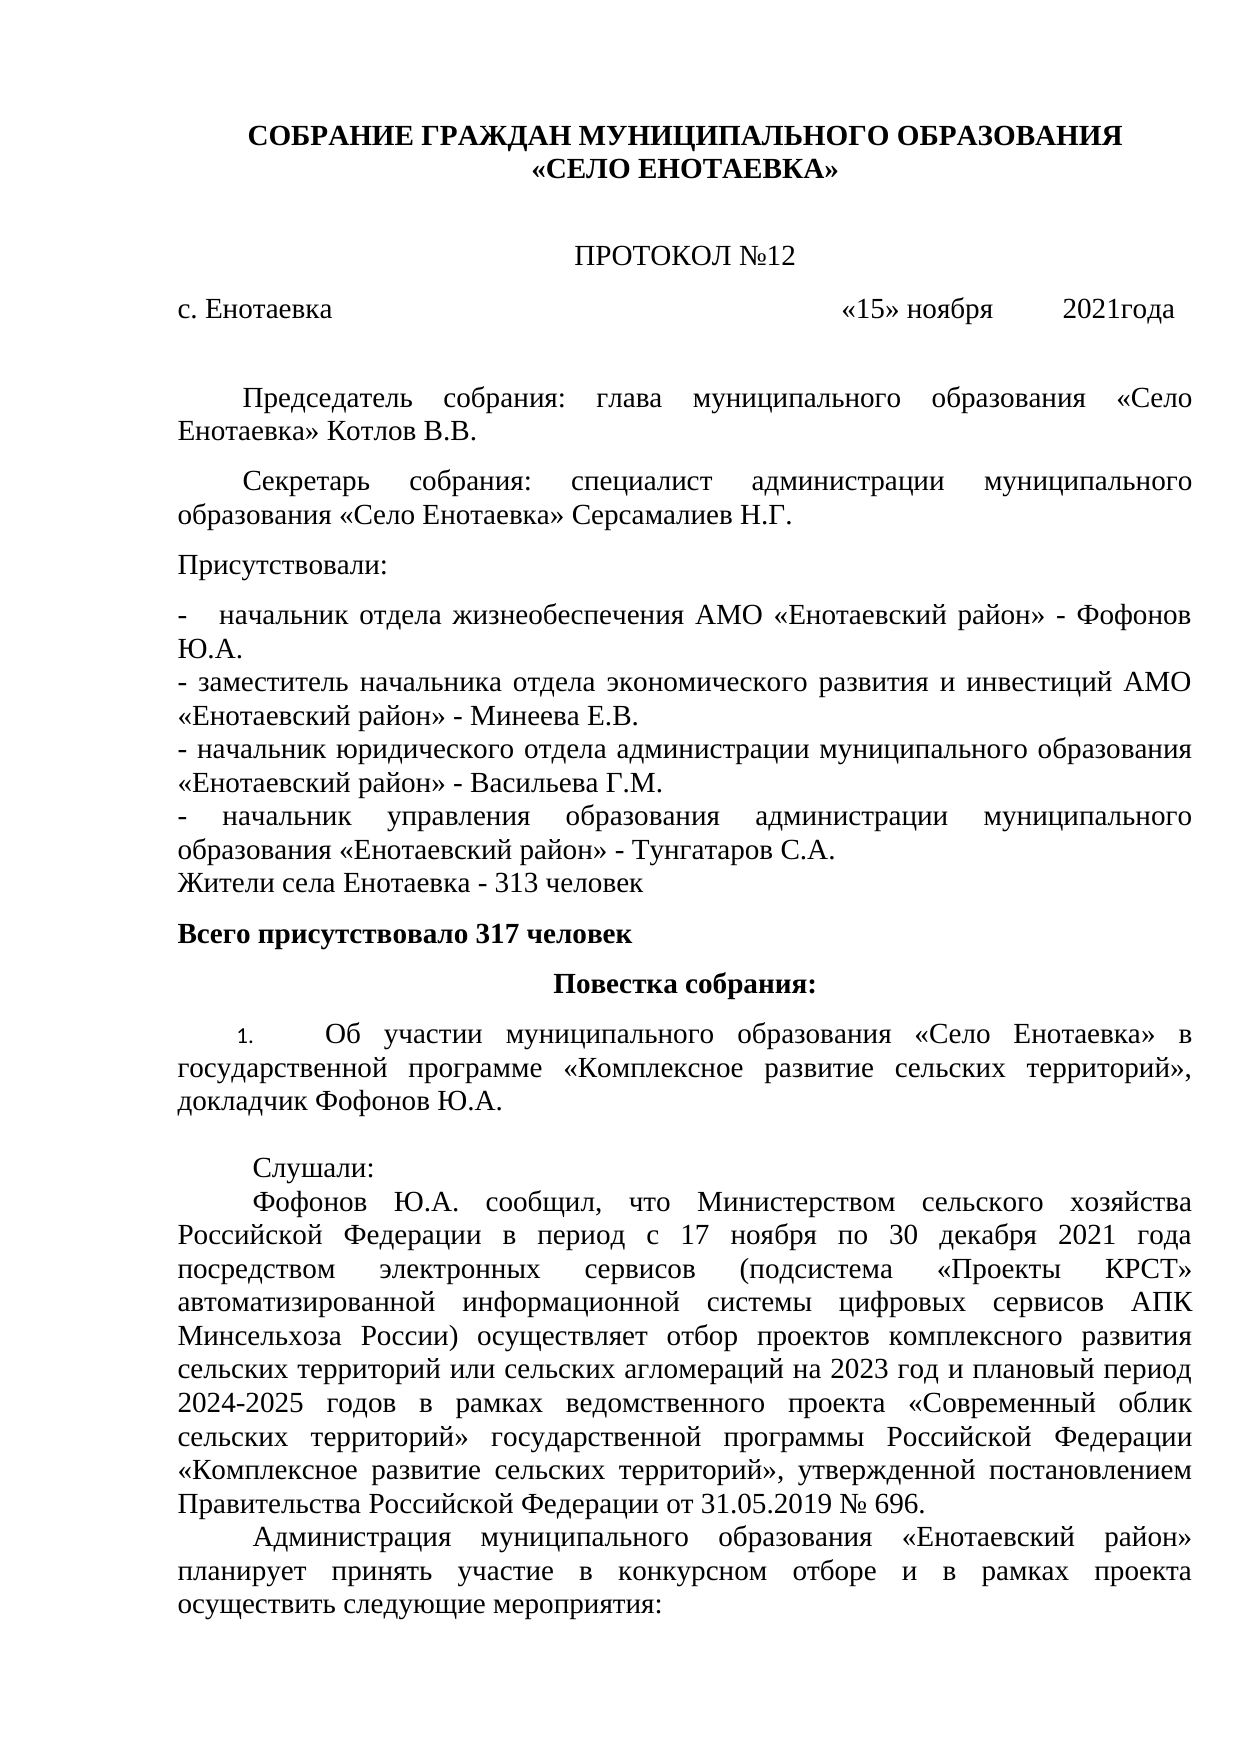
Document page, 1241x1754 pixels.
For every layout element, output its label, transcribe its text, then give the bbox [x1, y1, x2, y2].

text Председатель собрания: глава муниципального образования «Село Енотаевка» Котлов В.В. [177, 380, 1193, 447]
list Фофонов Ю.А. сообщил, что Министерством сельского хозяйства Российской Федерации в период с 17 ноября по 30 декабря 2021 года посредством электронных сервисов (подсистема «Проекты КРСТ» автоматизированной информационной системы цифровых сервисов АПК Минсельхоза России) осуществляет отбор проектов комплексного развития сельских территорий или сельских агломераций на 2023 год и плановый период 2024-2025 годов в рамках ведомственного проекта «Современный облик сельских территорий» государственной программы Российской Федерации «Комплексное развитие сельских территорий», утвержденной постановлением Правительства Российской Федерации от 31.05.2019 № 696. [177, 1184, 1193, 1519]
text Всего присутствовало 317 человек [177, 916, 1193, 949]
list Слушали: [252, 1150, 1193, 1184]
list Администрация муниципального образования «Енотаевский район» планирует принять участие в конкурсном отборе и в рамках проекта осуществить следующие мероприятия: [177, 1519, 1193, 1620]
text СОБРАНИЕ ГРАЖДАН МУНИЦИПАЛЬНОГО ОБРАЗОВАНИЯ [177, 118, 1193, 152]
text Присутствовали: [177, 547, 1193, 581]
text - начальник юридического отдела администрации муниципального образования «Енотаевский район» - Васильева Г.М. [177, 731, 1193, 798]
text с. Енотаевка «15» ноября 2021года [177, 291, 1193, 361]
text «СЕЛО ЕНОТАЕВКА» [177, 152, 1193, 185]
text Повестка собрания: [177, 966, 1193, 999]
text ПРОТОКОЛ №12 [177, 238, 1193, 272]
text - заместитель начальника отдела экономического развития и инвестиций АМО «Енотаевский район» - Минеева Е.В. [177, 664, 1193, 731]
text Секретарь собрания: специалист администрации муниципального образования «Село Енотаевка» Серсамалиев Н.Г. [177, 463, 1193, 531]
text - начальник отдела жизнеобеспечения АМО «Енотаевский район» - Фофонов Ю.А. [177, 597, 1193, 664]
text Жители села Енотаевка - 313 человек [177, 866, 1193, 899]
list Об участии муниципального образования «Село Енотаевка» в государственной программе «Комплексное развитие сельских территорий», докладчик Фофонов Ю.А. [177, 1016, 1193, 1117]
text - начальник управления образования администрации муниципального образования «Енотаевский район» - Тунгатаров С.А. [177, 798, 1193, 866]
